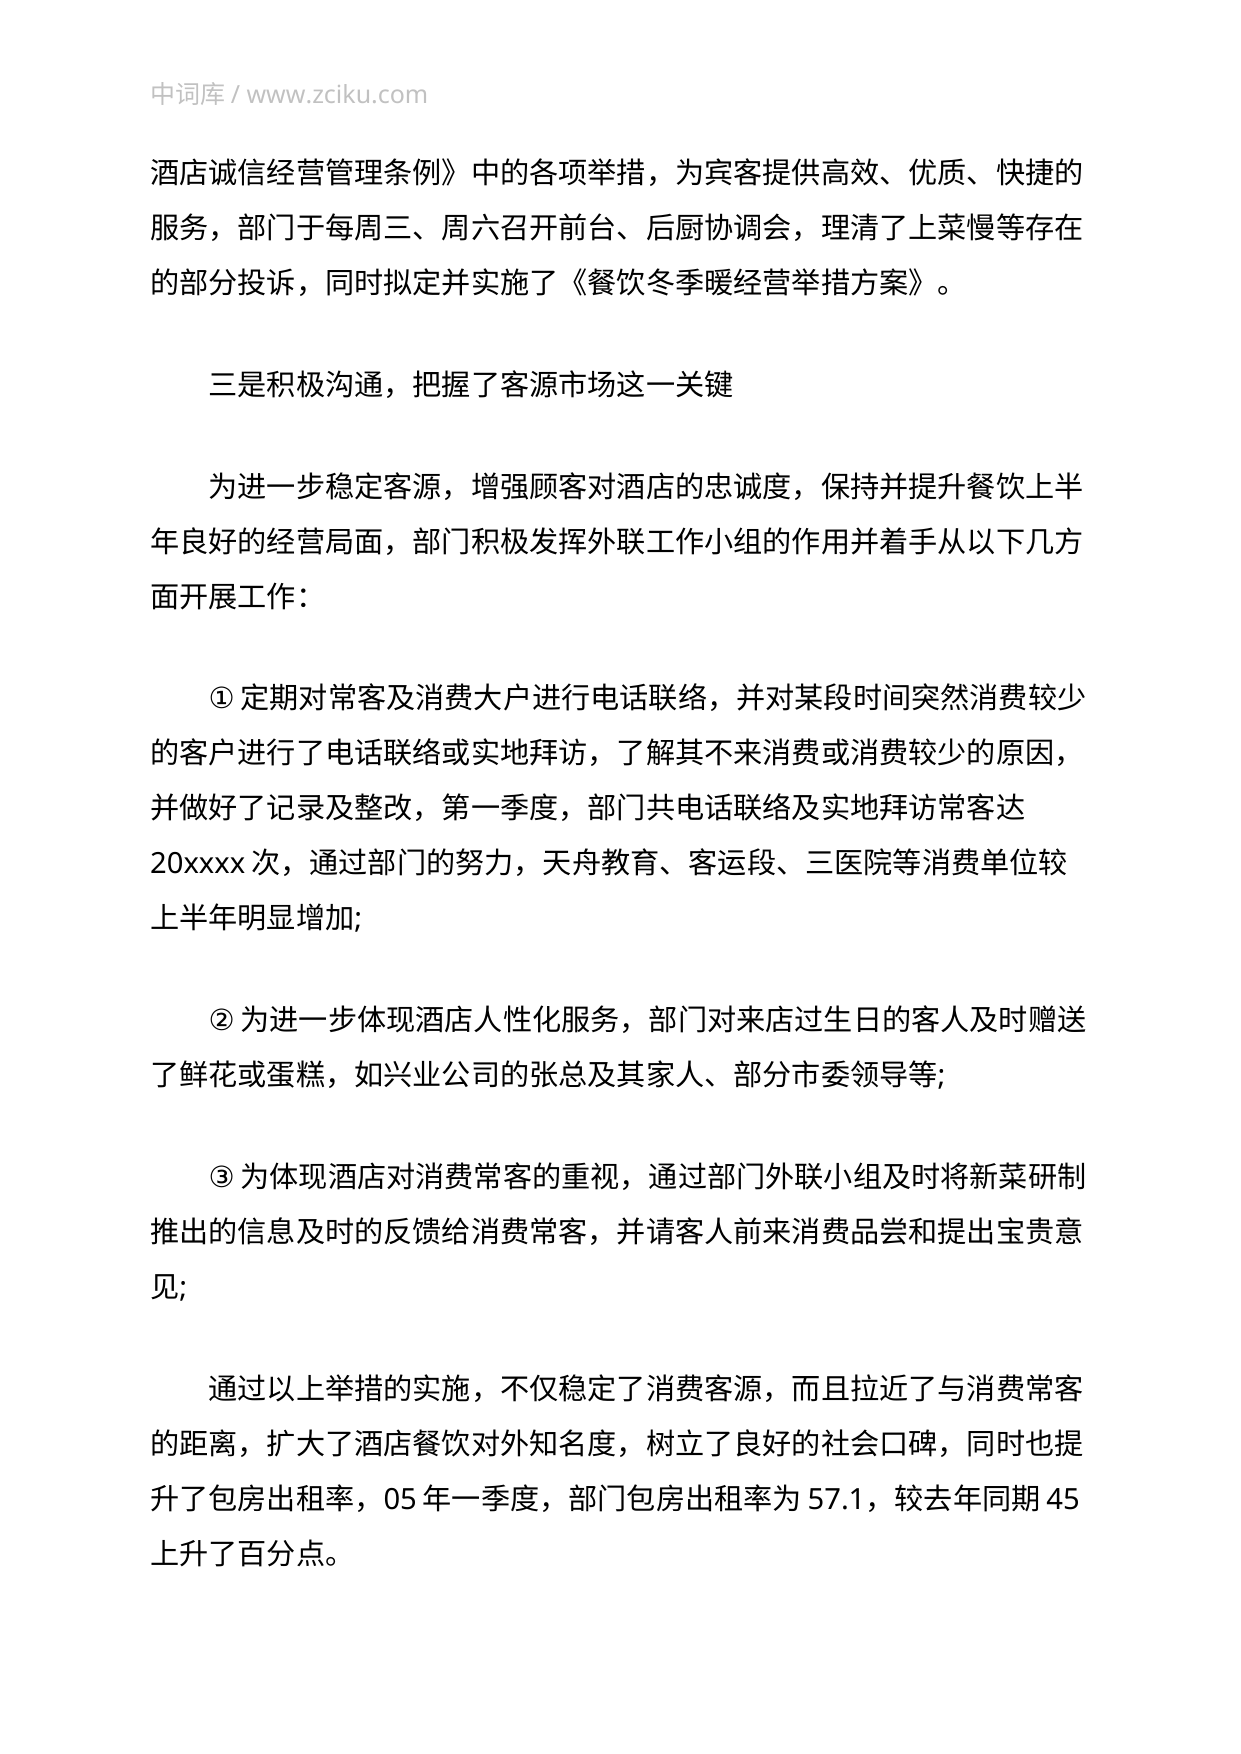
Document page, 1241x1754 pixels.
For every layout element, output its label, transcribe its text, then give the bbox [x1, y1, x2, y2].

text 通过以上举措的实施，不仅稳定了消费客源，而且拉近了与消费常客的距离，扩大了酒店餐饮对外知名度，树立了良好的社会口碑，同时也提升了包房出租率，05年一季度，部门包房出租率为57.1，较去年同期45上升了百分点。 [150, 1366, 1090, 1573]
text ③为体现酒店对消费常客的重视，通过部门外联小组及时将新菜研制推出的信息及时的反馈给消费常客，并请客人前来消费品尝和提出宝贵意见; [150, 1154, 1090, 1306]
text ②为进一步体现酒店人性化服务，部门对来店过生日的客人及时赠送了鲜花或蛋糕，如兴业公司的张总及其家人、部分市委领导等; [150, 997, 1090, 1094]
text 三是积极沟通，把握了客源市场这一关键 [150, 362, 1090, 404]
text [150, 150, 1090, 302]
text 为进一步稳定客源，增强顾客对酒店的忠诚度，保持并提升餐饮上半年良好的经营局面，部门积极发挥外联工作小组的作用并着手从以下几方面开展工作： [150, 463, 1090, 615]
text ①定期对常客及消费大户进行电话联络，并对某段时间突然消费较少的客户进行了电话联络或实地拜访，了解其不来消费或消费较少的原因，并做好了记录及整改，第一季度，部门共电话联络及实地拜访常客达20xxxx次，通过部门的努力，天舟教育、客运段、三医院等消费单位较上半年明显增加; [150, 675, 1090, 937]
